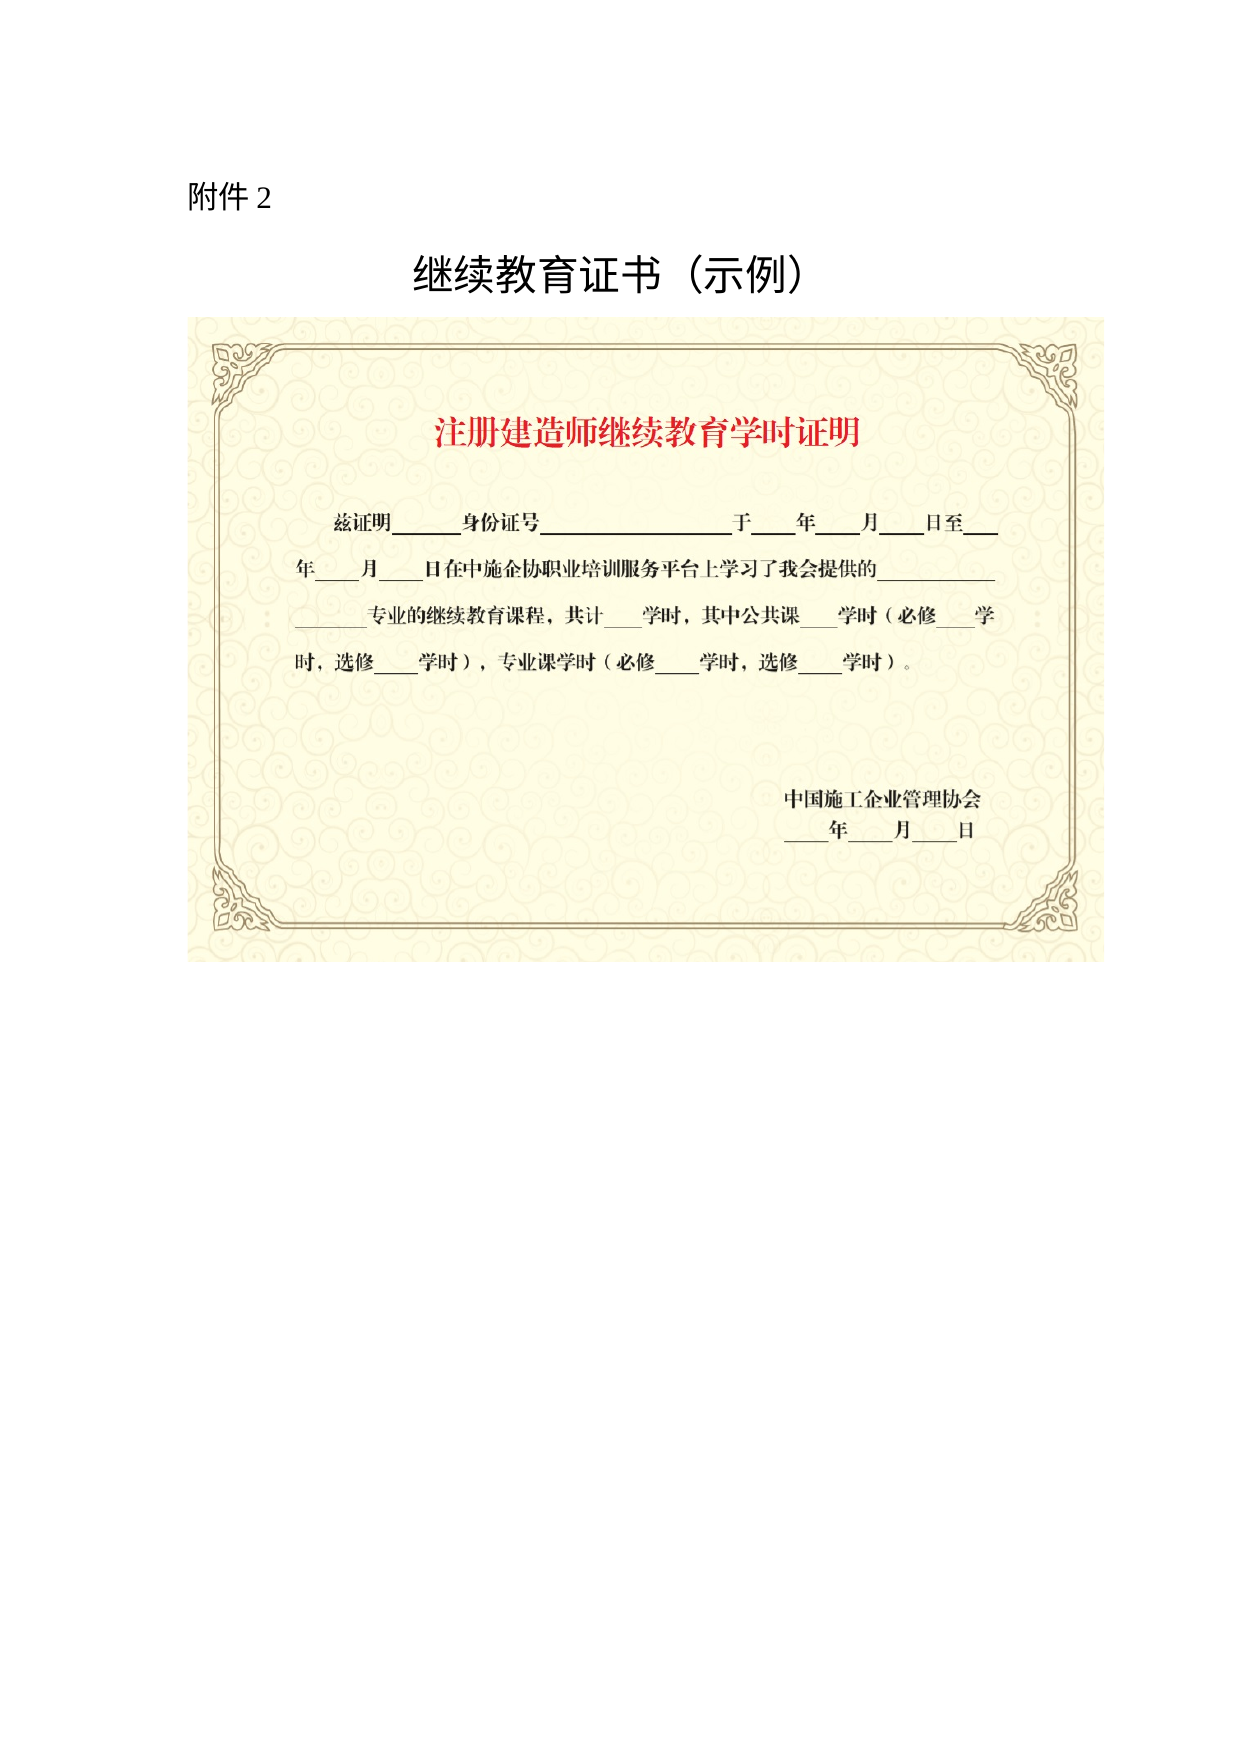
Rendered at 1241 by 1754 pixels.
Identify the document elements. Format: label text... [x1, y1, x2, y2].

text 继续教育证书（示例） [187, 239, 1053, 304]
picture [187, 317, 1105, 962]
text 附件2 [187, 162, 1053, 227]
